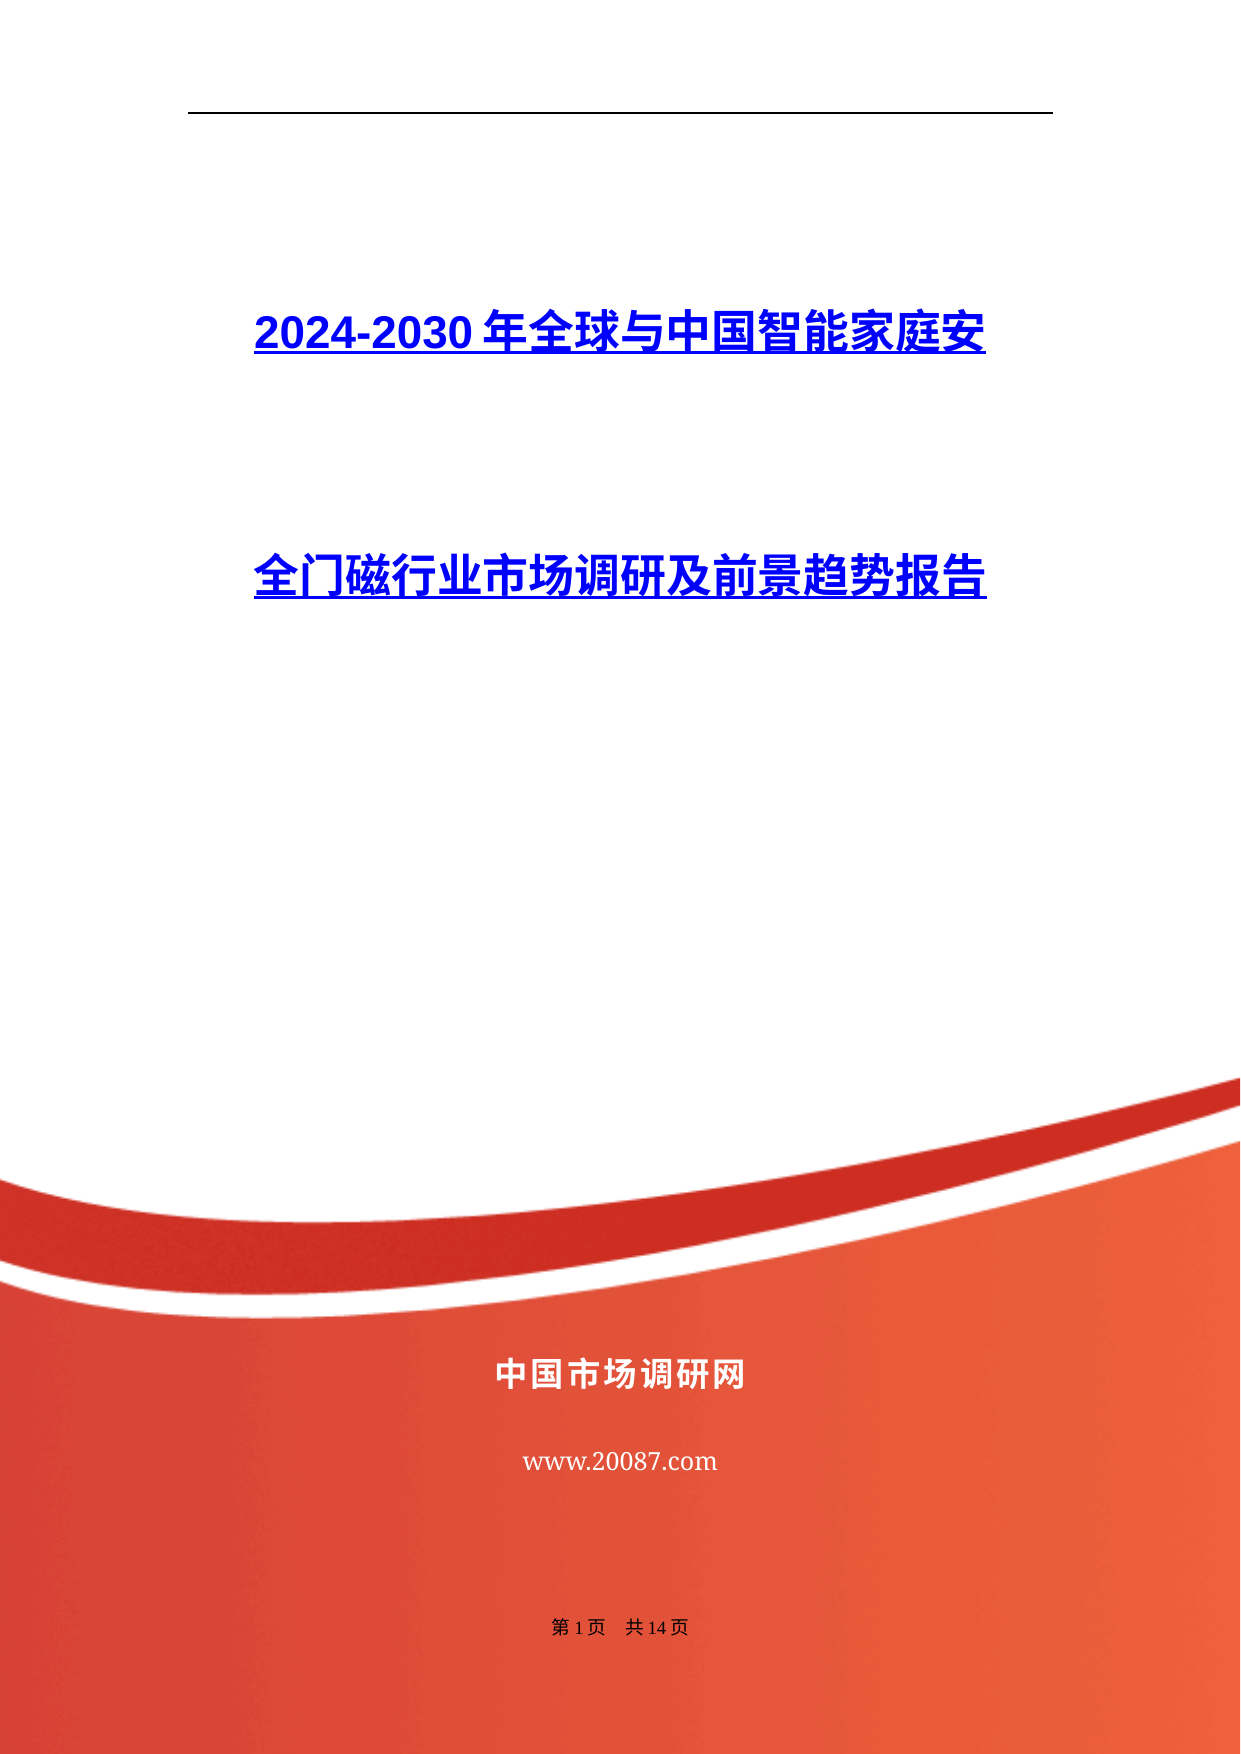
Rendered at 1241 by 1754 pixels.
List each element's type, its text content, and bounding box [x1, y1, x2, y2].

subtitle 中国市场调研网 [187, 1339, 1053, 1404]
text www.20087.com [187, 1428, 1053, 1493]
picture [0, 1006, 1241, 1754]
table_header 2024-2030年全球与中国智能家庭安全门磁行业市场调研及前景趋势报告 [188, 207, 1053, 773]
